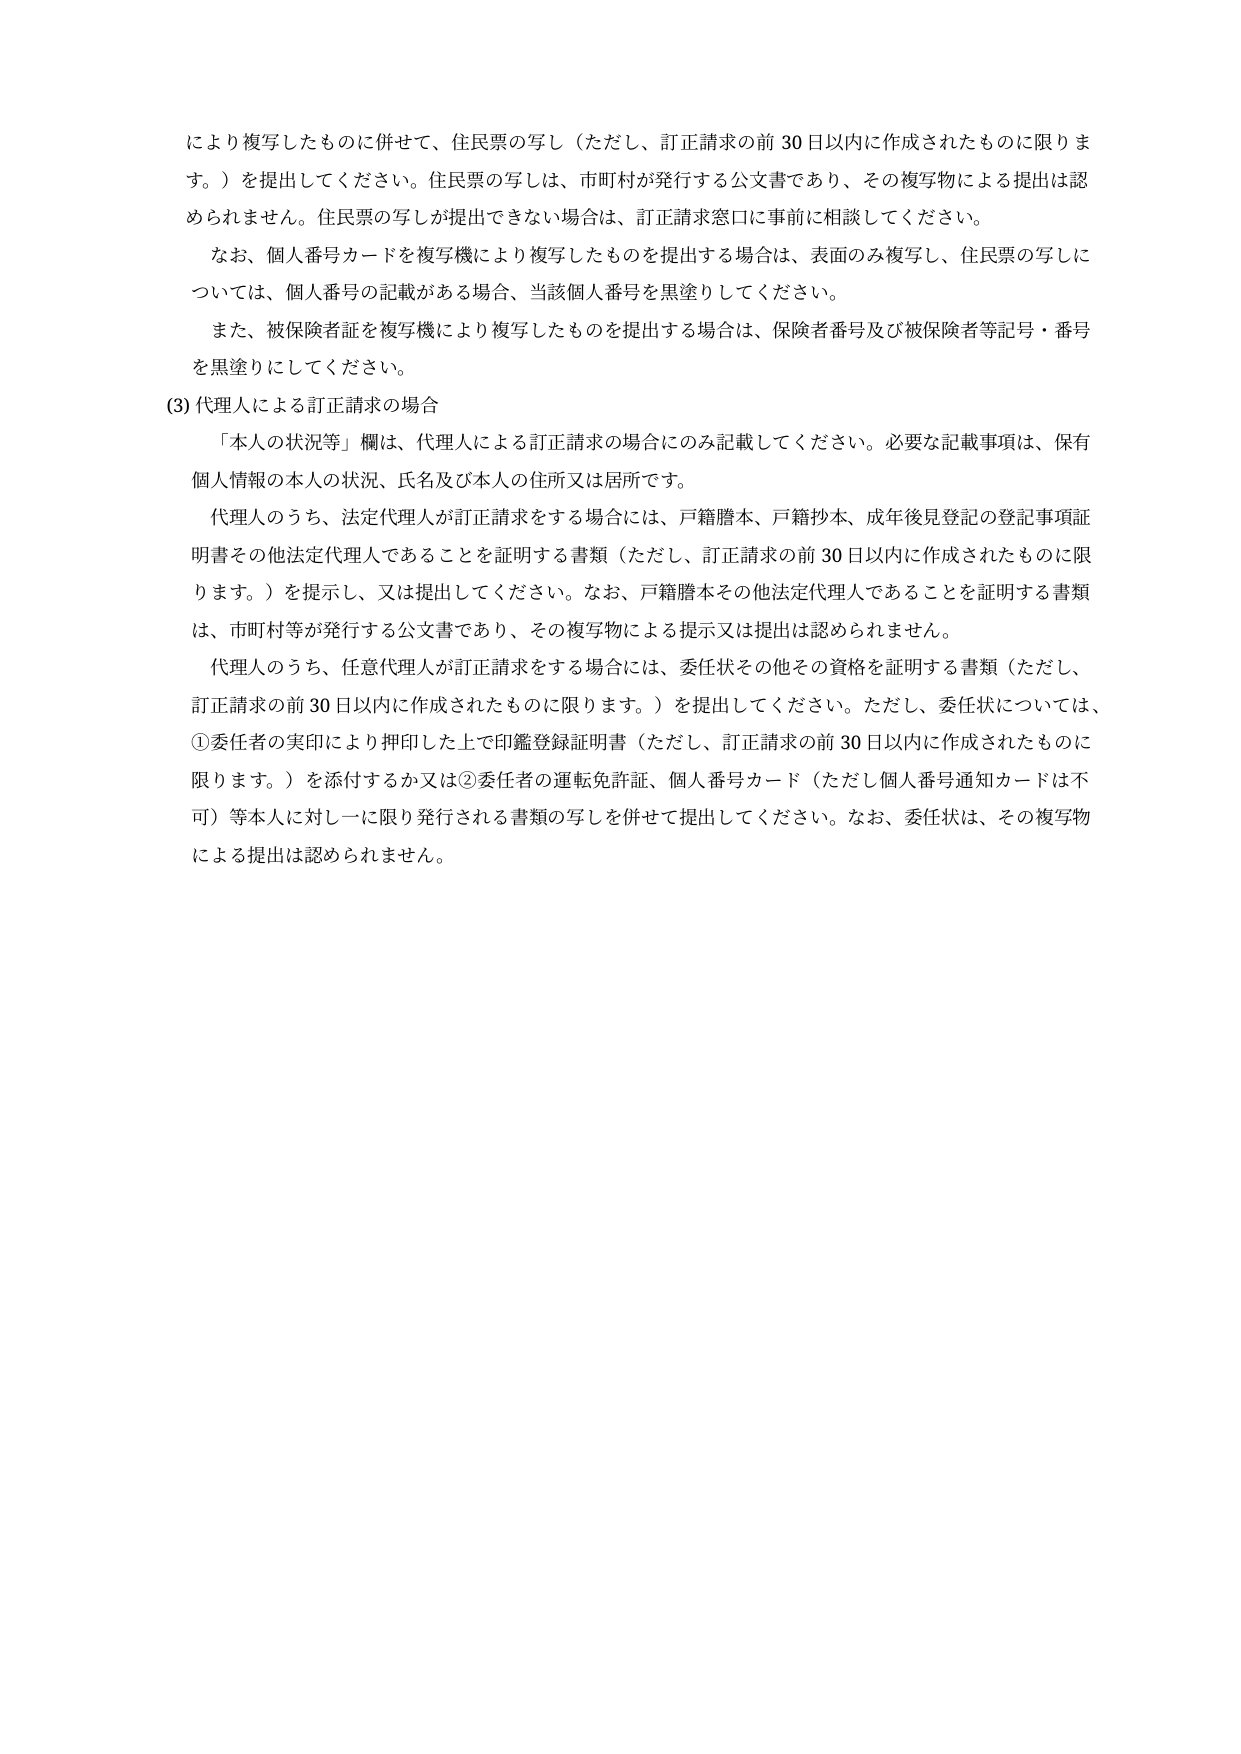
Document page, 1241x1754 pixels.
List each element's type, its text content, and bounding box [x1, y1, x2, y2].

text 「本人の状況等」欄は、代理人による訂正請求の場合にのみ記載してください。必要な記載事項は、保有個人情報の本人の状況、氏名及び本人の住所又は居所です。 [191, 423, 1092, 498]
text 代理人のうち、法定代理人が訂正請求をする場合には、戸籍謄本、戸籍抄本、成年後見登記の登記事項証明書その他法定代理人であることを証明する書類（ただし、訂正請求の前30日以内に作成されたものに限ります。）を提示し、又は提出してください。なお、戸籍謄本その他法定代理人であることを証明する書類は、市町村等が発行する公文書であり、その複写物による提示又は提出は認められません。 [191, 498, 1092, 648]
text (3) 代理人による訂正請求の場合 [148, 385, 1092, 423]
text また、被保険者証を複写機により複写したものを提出する場合は、保険者番号及び被保険者等記号・番号を黒塗りにしてください。 [191, 310, 1092, 385]
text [148, 123, 1092, 235]
text 代理人のうち、任意代理人が訂正請求をする場合には、委任状その他その資格を証明する書類（ただし、訂正請求の前30日以内に作成されたものに限ります。）を提出してください。ただし、委任状については、①委任者の実印により押印した上で印鑑登録証明書（ただし、訂正請求の前30日以内に作成されたものに限ります。）を添付するか又は②委任者の運転免許証、個人番号カード（ただし個人番号通知カードは不可）等本人に対し一に限り発行される書類の写しを併せて提出してください。なお、委任状は、その複写物による提出は認められません。 [191, 648, 1092, 873]
text なお、個人番号カードを複写機により複写したものを提出する場合は、表面のみ複写し、住民票の写しについては、個人番号の記載がある場合、当該個人番号を黒塗りしてください。 [191, 235, 1092, 310]
